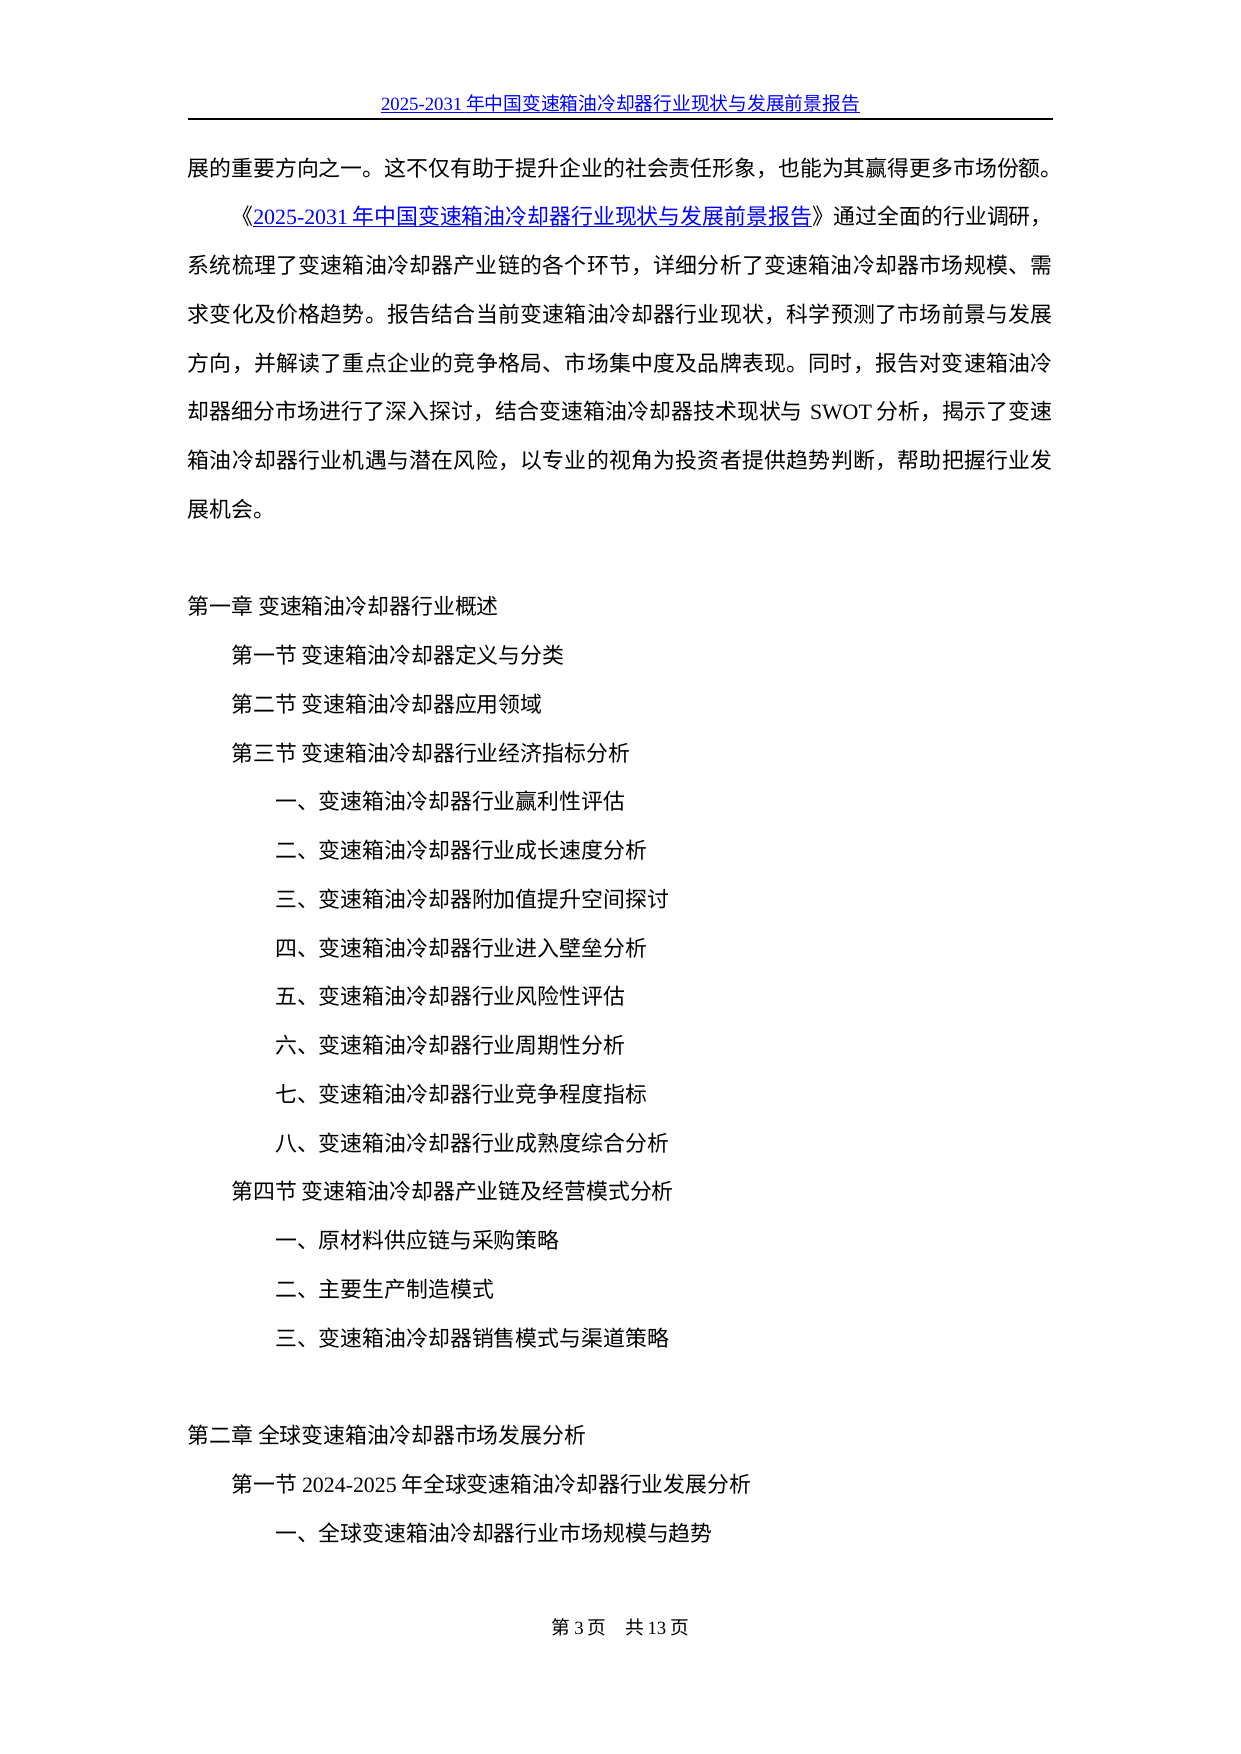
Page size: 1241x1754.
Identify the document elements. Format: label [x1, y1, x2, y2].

text [187, 150, 1053, 1548]
